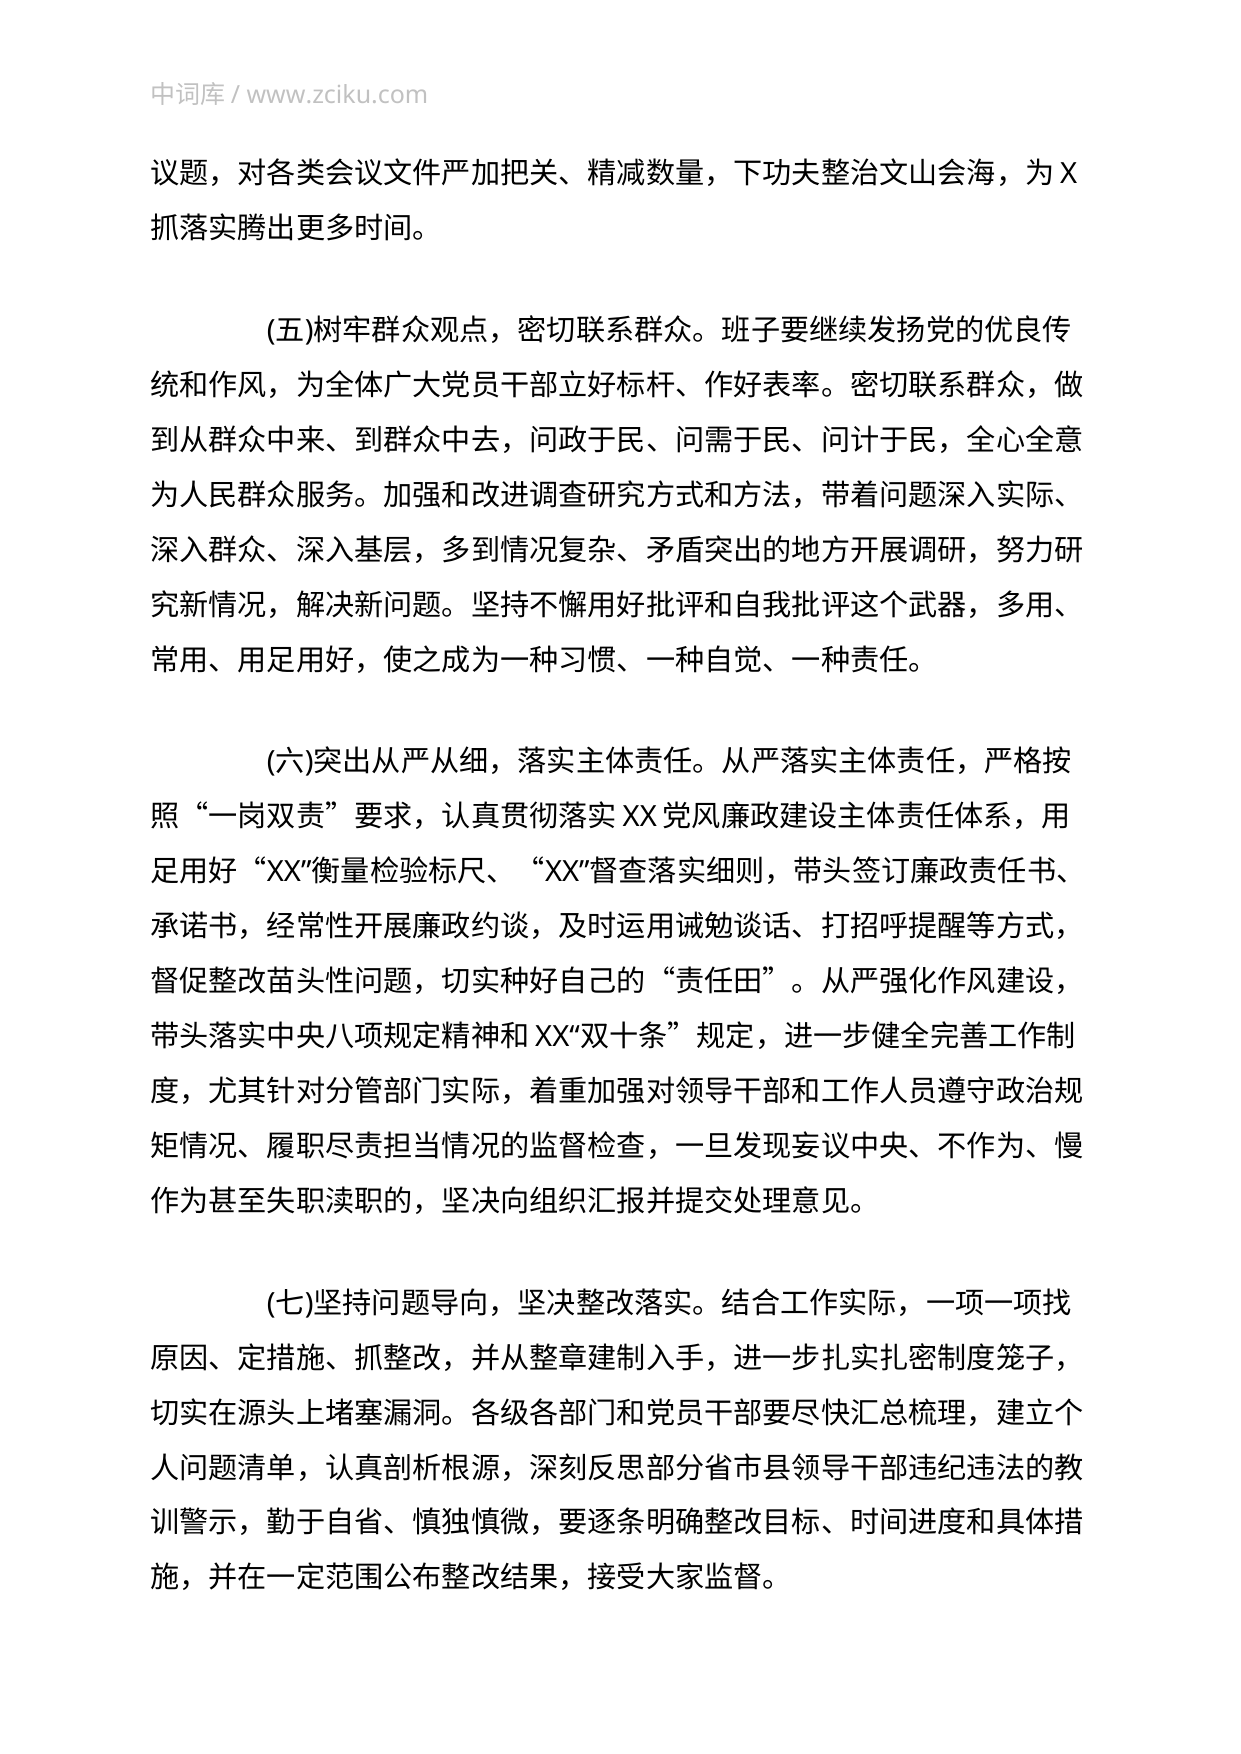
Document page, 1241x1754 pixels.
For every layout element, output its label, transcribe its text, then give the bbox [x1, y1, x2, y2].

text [150, 150, 1090, 247]
text (五)树牢群众观点，密切联系群众。班子要继续发扬党的优良传统和作风，为全体广大党员干部立好标杆、作好表率。密切联系群众，做到从群众中来、到群众中去，问政于民、问需于民、问计于民，全心全意为人民群众服务。加强和改进调查研究方式和方法，带着问题深入实际、深入群众、深入基层，多到情况复杂、矛盾突出的地方开展调研，努力研究新情况，解决新问题。坚持不懈用好批评和自我批评这个武器，多用、常用、用足用好，使之成为一种习惯、一种自觉、一种责任。 [150, 307, 1090, 678]
text (六)突出从严从细，落实主体责任。从严落实主体责任，严格按照“一岗双责”要求，认真贯彻落实XX党风廉政建设主体责任体系，用足用好“XX”衡量检验标尺、“XX”督查落实细则，带头签订廉政责任书、承诺书，经常性开展廉政约谈，及时运用诫勉谈话、打招呼提醒等方式，督促整改苗头性问题，切实种好自己的“责任田”。从严强化作风建设，带头落实中央八项规定精神和XX“双十条”规定，进一步健全完善工作制度，尤其针对分管部门实际，着重加强对领导干部和工作人员遵守政治规矩情况、履职尽责担当情况的监督检查，一旦发现妄议中央、不作为、慢作为甚至失职渎职的，坚决向组织汇报并提交处理意见。 [150, 738, 1090, 1220]
text (七)坚持问题导向，坚决整改落实。结合工作实际，一项一项找原因、定措施、抓整改，并从整章建制入手，进一步扎实扎密制度笼子，切实在源头上堵塞漏洞。各级各部门和党员干部要尽快汇总梳理，建立个人问题清单，认真剖析根源，深刻反思部分省市县领导干部违纪违法的教训警示，勤于自省、慎独慎微，要逐条明确整改目标、时间进度和具体措施，并在一定范围公布整改结果，接受大家监督。 [150, 1279, 1090, 1596]
